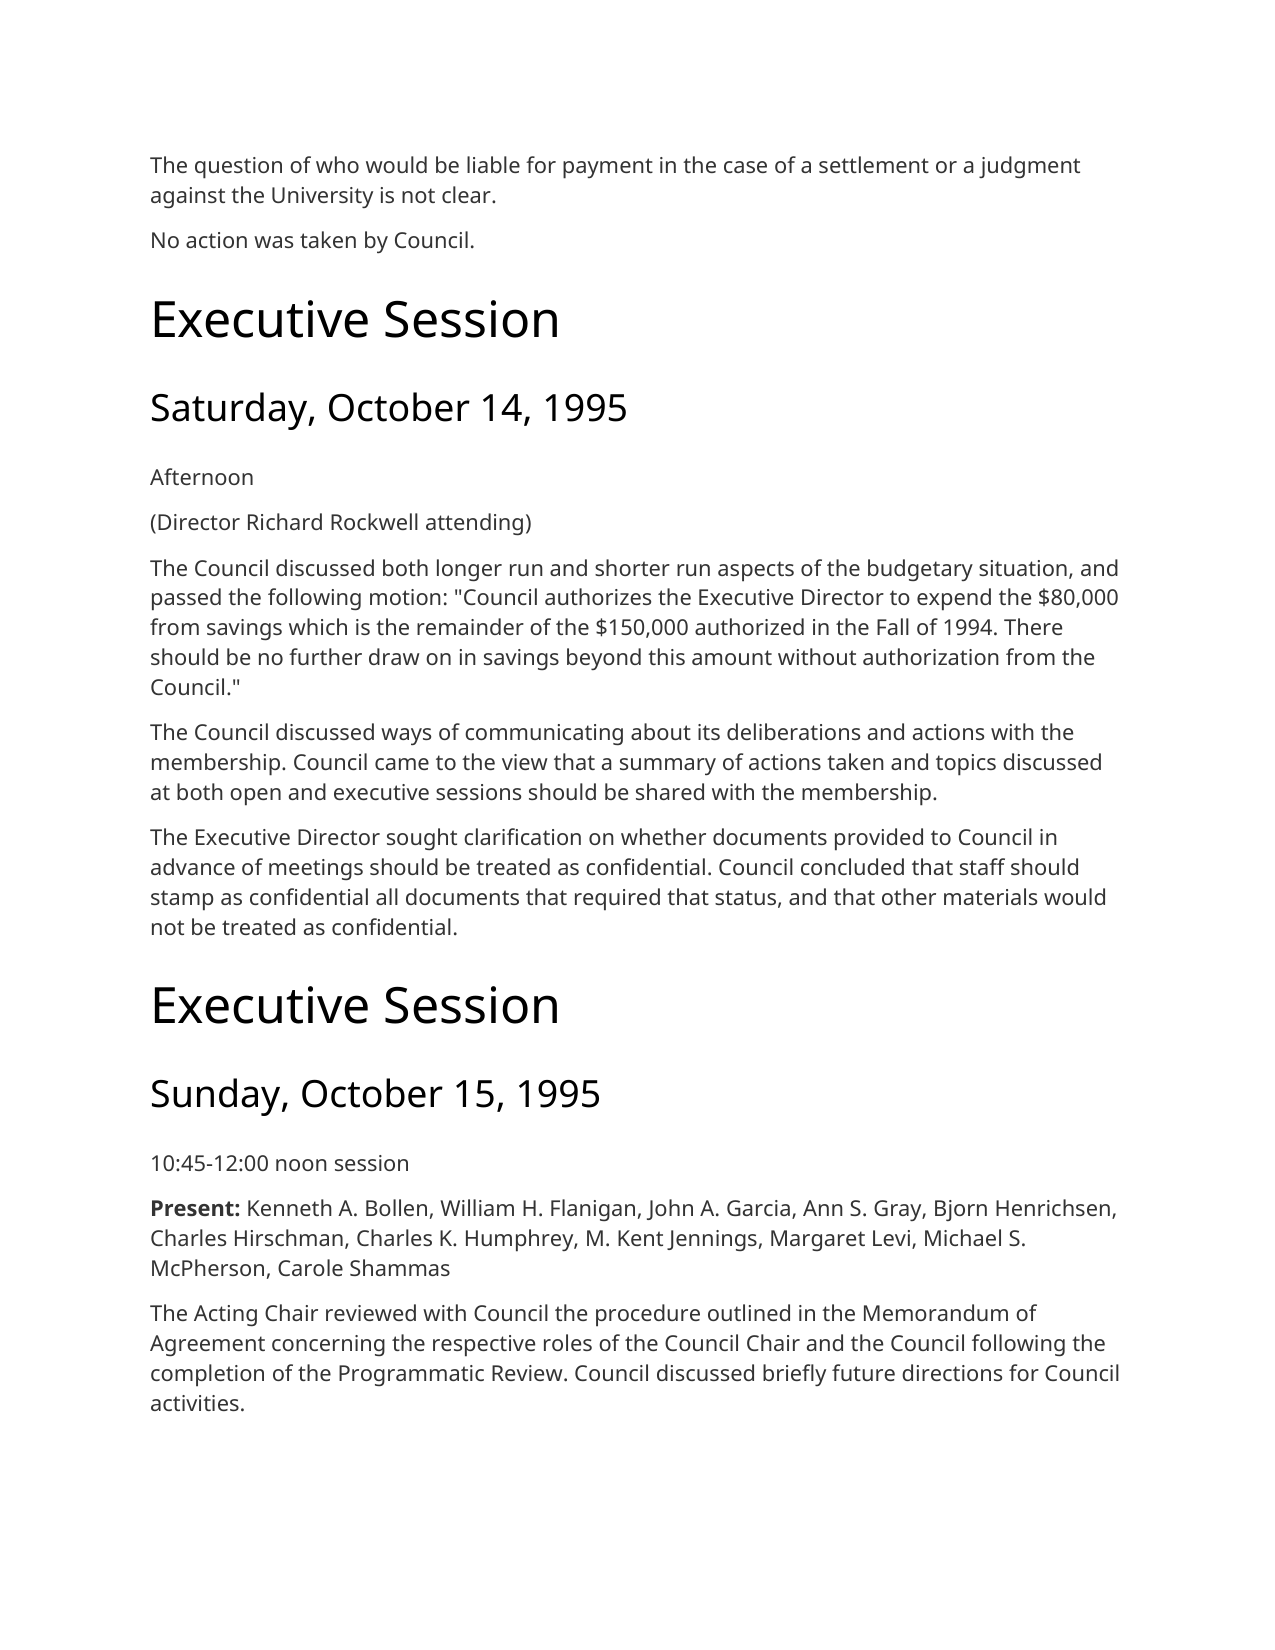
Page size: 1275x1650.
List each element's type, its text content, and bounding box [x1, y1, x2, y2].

text No action was taken by Council. [150, 225, 1125, 255]
text The Council discussed both longer run and shorter run aspects of the budgetary situation, and passed the following motion: "Council authorizes the Executive Director to expend the $80,000 from savings which is the remainder of the $150,000 authorized in the Fall of 1994. There should be no further draw on in savings beyond this amount without authorization from the Council." [150, 552, 1125, 701]
text Afternoon [150, 462, 1125, 491]
subtitle Sunday, October 15, 1995 [150, 1068, 1125, 1119]
text The Council discussed ways of communicating about its deliberations and actions with the membership. Council came to the view that a summary of actions taken and topics discussed at both open and executive sessions should be shared with the membership. [150, 717, 1125, 806]
text The question of who would be liable for payment in the case of a settlement or a judgment against the University is not clear. [150, 150, 1125, 209]
text 10:45-12:00 noon session [150, 1148, 1125, 1178]
text Present: Kenneth A. Bollen, William H. Flanigan, John A. Garcia, Ann S. Gray, Bjorn Henrichsen, Charles Hirschman, Charles K. Humphrey, M. Kent Jennings, Margaret Levi, Michael S. McPherson, Carole Shammas [150, 1193, 1125, 1283]
subtitle Saturday, October 14, 1995 [150, 381, 1125, 432]
text (Director Richard Rockwell attending) [150, 507, 1125, 537]
subtitle Executive Session [150, 970, 1125, 1038]
subtitle Executive Session [150, 284, 1125, 352]
text The Executive Director sought clarification on whether documents provided to Council in advance of meetings should be treated as confidential. Council concluded that staff should stamp as confidential all documents that required that status, and that other materials would not be treated as confidential. [150, 822, 1125, 941]
text The Acting Chair reviewed with Council the procedure outlined in the Memorandum of Agreement concerning the respective roles of the Council Chair and the Council following the completion of the Programmatic Review. Council discussed briefly future directions for Council activities. [150, 1298, 1125, 1417]
